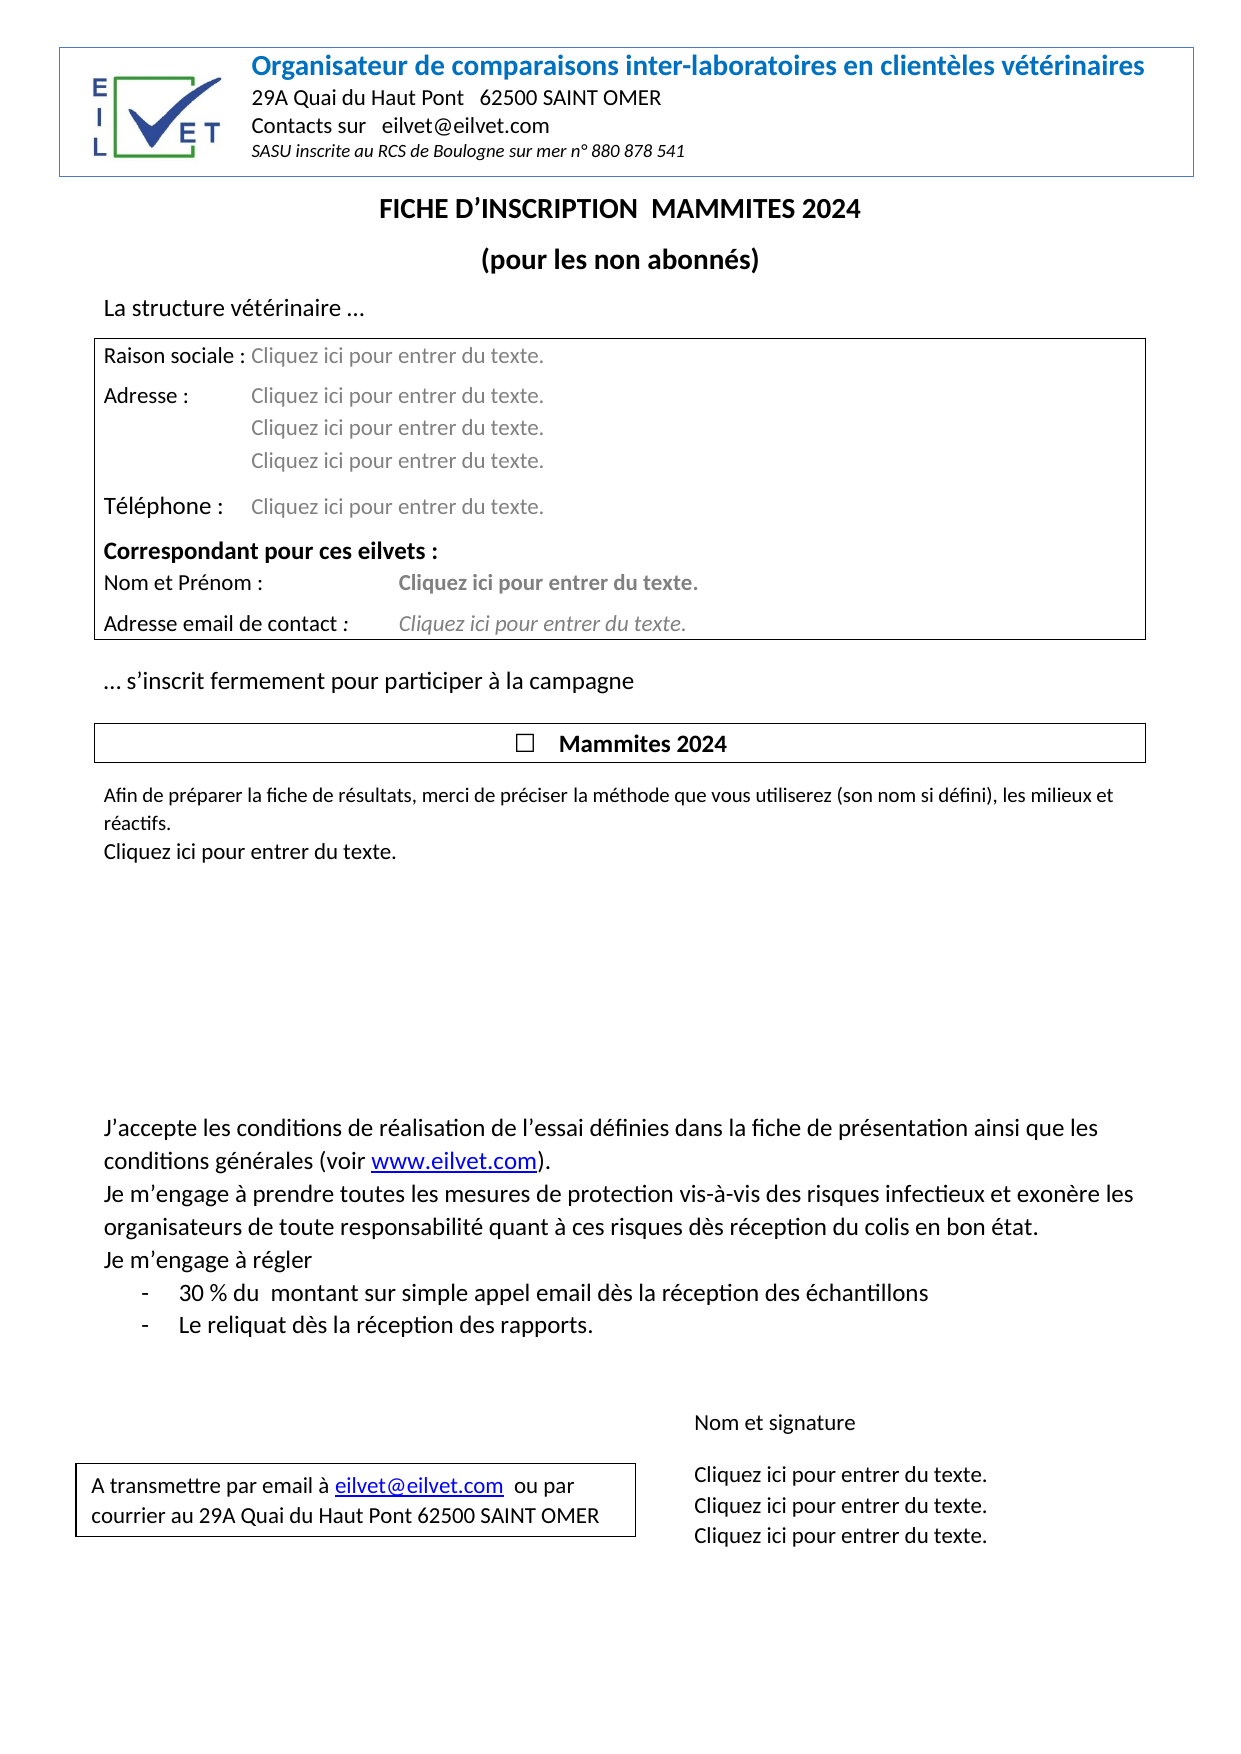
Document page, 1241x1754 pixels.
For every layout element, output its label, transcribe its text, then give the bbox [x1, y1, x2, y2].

text Raison sociale : [95, 339, 1145, 369]
text Adresse email de contact : [95, 606, 1145, 639]
text La structure vétérinaire … [103, 292, 1137, 323]
text Téléphone : [95, 487, 1145, 520]
text J’accepte les conditions de réalisation de l’essai définies dans la fiche de présentation ainsi que les conditions générales (voir www.eilvet.com). [103, 1112, 1137, 1176]
list Nom et signature [694, 1408, 1137, 1436]
text Mammites 2024 [95, 724, 1145, 762]
text Correspondant pour ces eilvets : [95, 532, 1145, 565]
list Le reliquat dès la réception des rapports. [141, 1310, 1137, 1340]
text Nom et Prénom : [95, 565, 1145, 596]
text Afin de préparer la fiche de résultats, merci de préciser la méthode que vous utiliserez (son nom si défini), les milieux et réactifs. [103, 782, 1137, 835]
text Adresse : [95, 378, 1145, 409]
text Je m’engage à régler [103, 1244, 1137, 1274]
list 30 % du montant sur simple appel email dès la réception des échantillons [141, 1277, 1137, 1307]
picture [76, 51, 237, 164]
text FICHE D’INSCRIPTION MAMMITES 2024 [103, 190, 1137, 226]
text (pour les non abonnés) [103, 241, 1137, 277]
text … s’inscrit fermement pour participer à la campagne [103, 665, 1137, 695]
text Je m’engage à prendre toutes les mesures de protection vis-à-vis des risques infectieux et exonère les organisateurs de toute responsabilité quant à ces risques dès réception du colis en bon état. [103, 1178, 1137, 1241]
